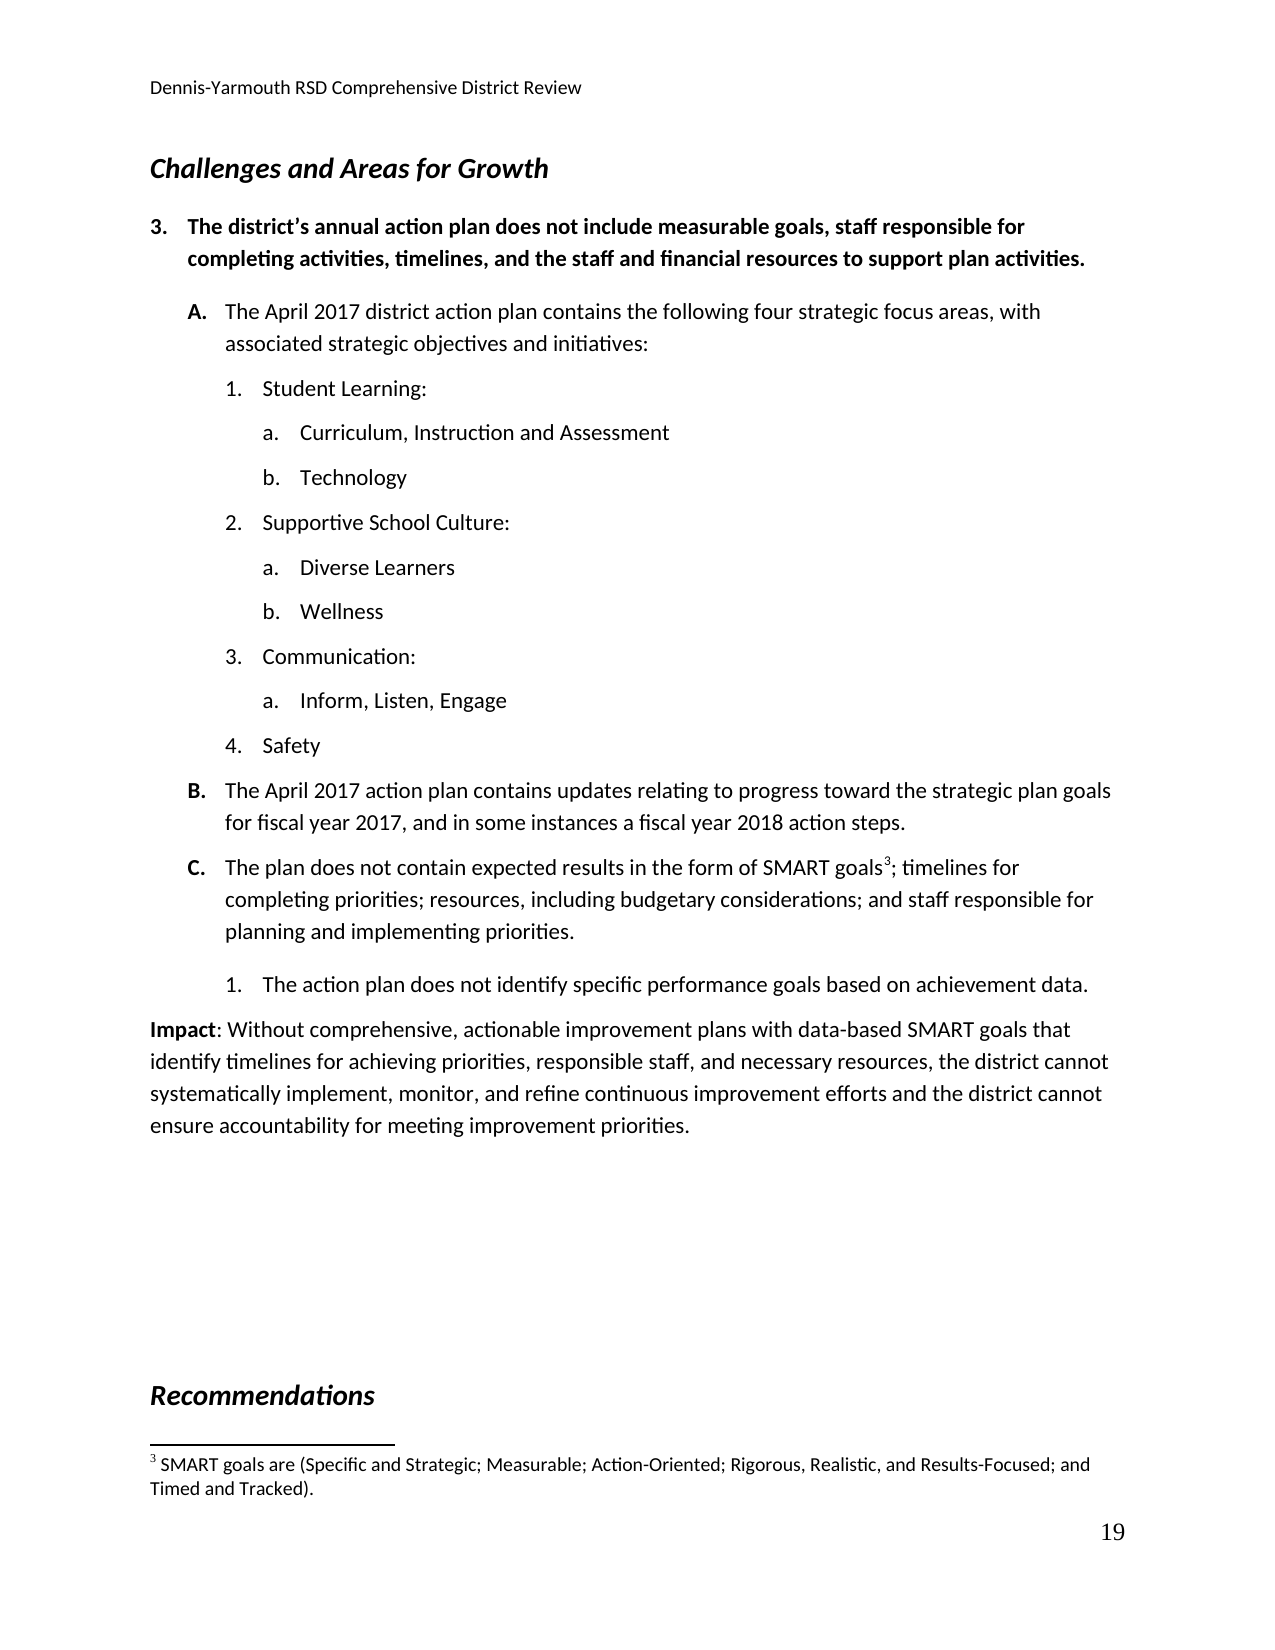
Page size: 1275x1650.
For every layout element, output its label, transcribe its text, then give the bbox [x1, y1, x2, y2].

list Inform, Listen, Engage [262, 687, 1125, 715]
list Curriculum, Instruction and Assessment [262, 418, 1125, 447]
text Impact: Without comprehensive, actionable improvement plans with data-based SMART goals that identify timelines for achieving priorities, responsible staff, and necessary resources, the district cannot systematically implement, monitor, and refine continuous improvement efforts and the district cannot ensure accountability for meeting improvement priorities. [150, 1015, 1125, 1139]
list Communication: [225, 642, 1125, 670]
text C. The plan does not contain expected results in the form of SMART goals; timelines for completing priorities; resources, including budgetary considerations; and staff responsible for planning and implementing priorities. [187, 853, 1125, 945]
list The action plan does not identify specific performance goals based on achievement data. [225, 970, 1125, 998]
list Student Learning: [225, 374, 1125, 402]
text 4. Safety [150, 731, 1125, 759]
list Wellness [262, 597, 1125, 625]
list Supportive School Culture: [225, 508, 1125, 536]
text B. The April 2017 action plan contains updates relating to progress toward the strategic plan goals for fiscal year 2017, and in some instances a fiscal year 2018 action steps. [150, 776, 1125, 836]
text Challenges and Areas for Growth [150, 150, 1125, 186]
text Recommendations [150, 1377, 1125, 1412]
list Diverse Learners [262, 553, 1125, 581]
list Technology [262, 463, 1125, 491]
list The April 2017 district action plan contains the following four strategic focus areas, with associated strategic objectives and initiatives: [187, 297, 1125, 357]
text 3. The district’s annual action plan does not include measurable goals, staff responsible for completing activities, timelines, and the staff and financial resources to support plan activities. [150, 212, 1125, 272]
